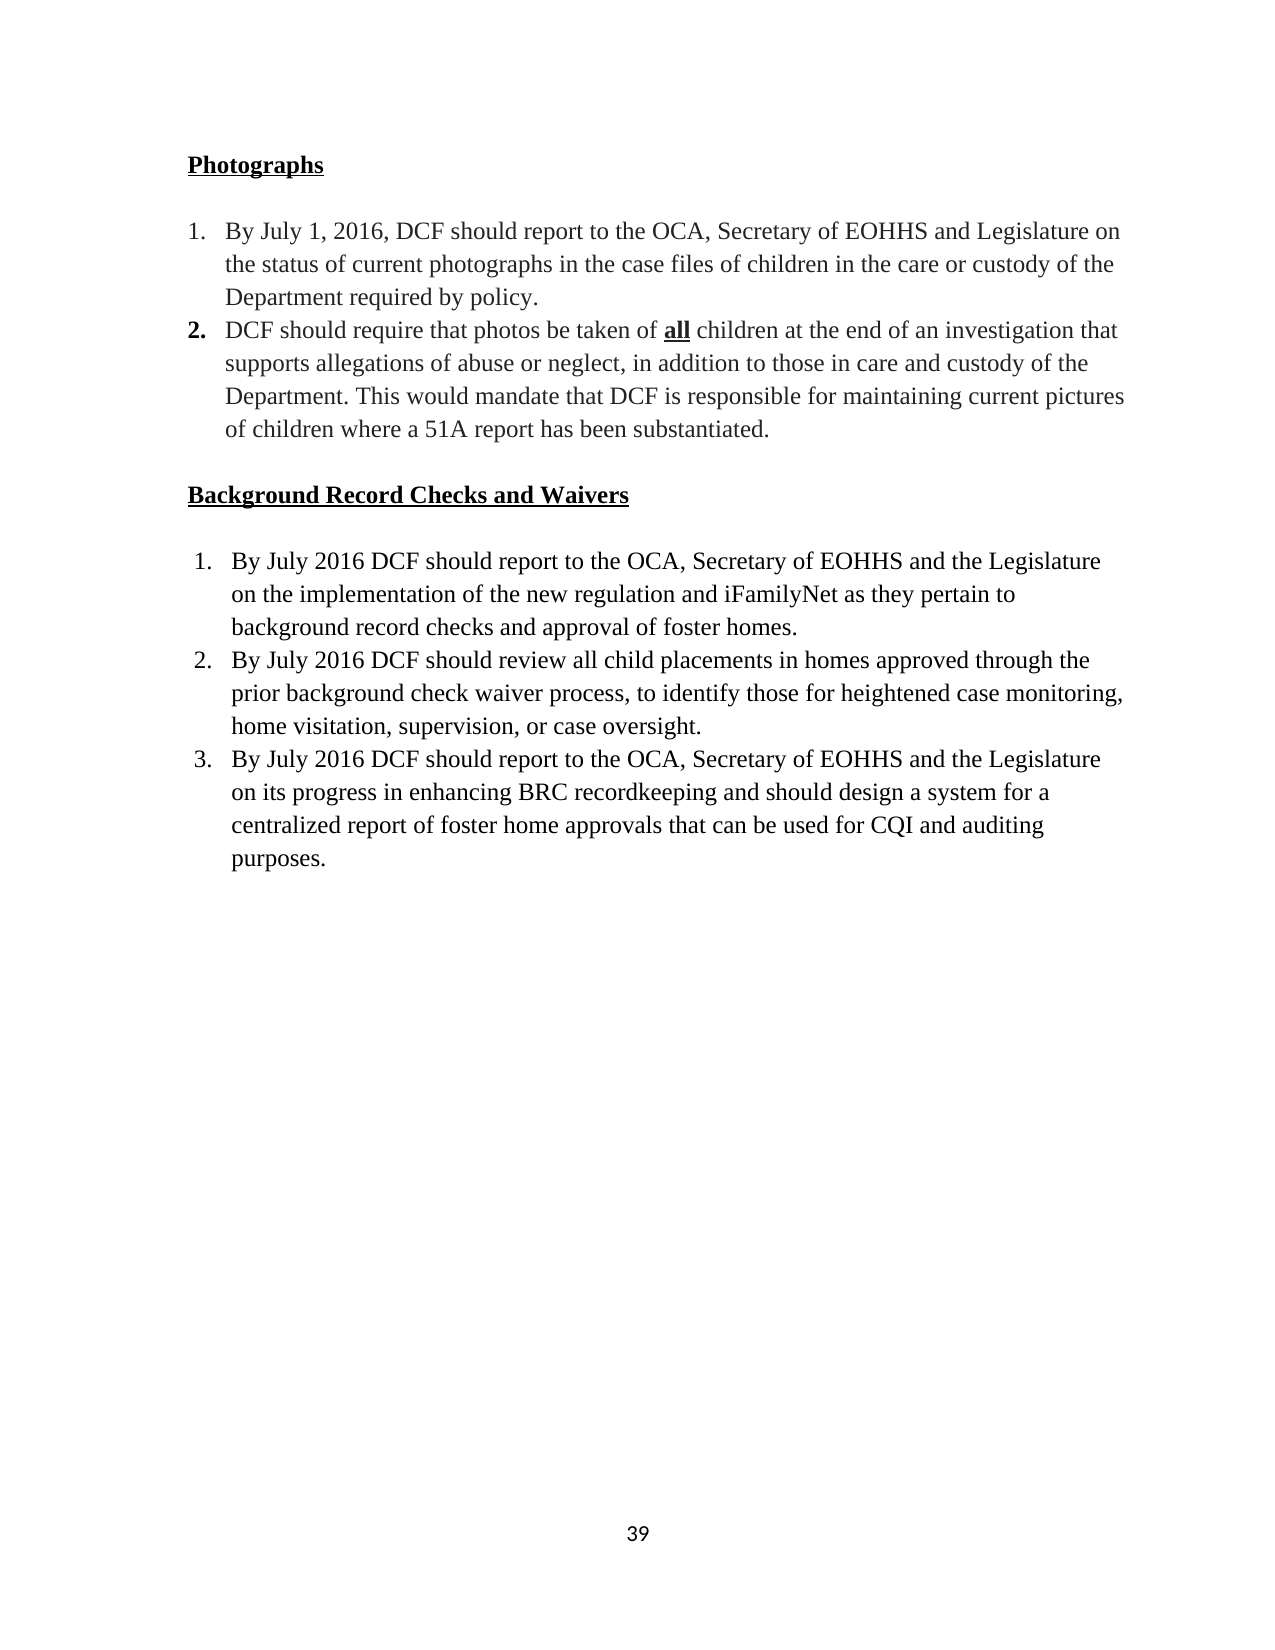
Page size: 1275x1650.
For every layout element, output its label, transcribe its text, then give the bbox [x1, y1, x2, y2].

list By July 1, 2016, DCF should report to the OCA, Secretary of EOHHS and Legislature on the status of current photographs in the case files of children in the care or custody of the Department required by policy. [187, 216, 1125, 311]
list By July 2016 DCF should report to the OCA, Secretary of EOHHS and the Legislature on the implementation of the new regulation and iFamilyNet as they pertain to background record checks and approval of foster homes. [194, 546, 1125, 641]
text Background Record Checks and Waivers [150, 480, 1125, 509]
list By July 2016 DCF should report to the OCA, Secretary of EOHHS and the Legislature on its progress in enhancing BRC recordkeeping and should design a system for a centralized report of foster home approvals that can be used for CQI and auditing purposes. [194, 744, 1125, 872]
list By July 2016 DCF should review all child placements in homes approved through the prior background check waiver process, to identify those for heightened case monitoring, home visitation, supervision, or case oversight. [194, 645, 1125, 740]
list DCF should require that photos be taken of all children at the end of an investigation that supports allegations of abuse or neglect, in addition to those in care and custody of the Department. This would mandate that DCF is responsible for maintaining current pictures of children where a 51A report has been substantiated. [187, 315, 1125, 443]
text Photographs [150, 150, 1125, 179]
